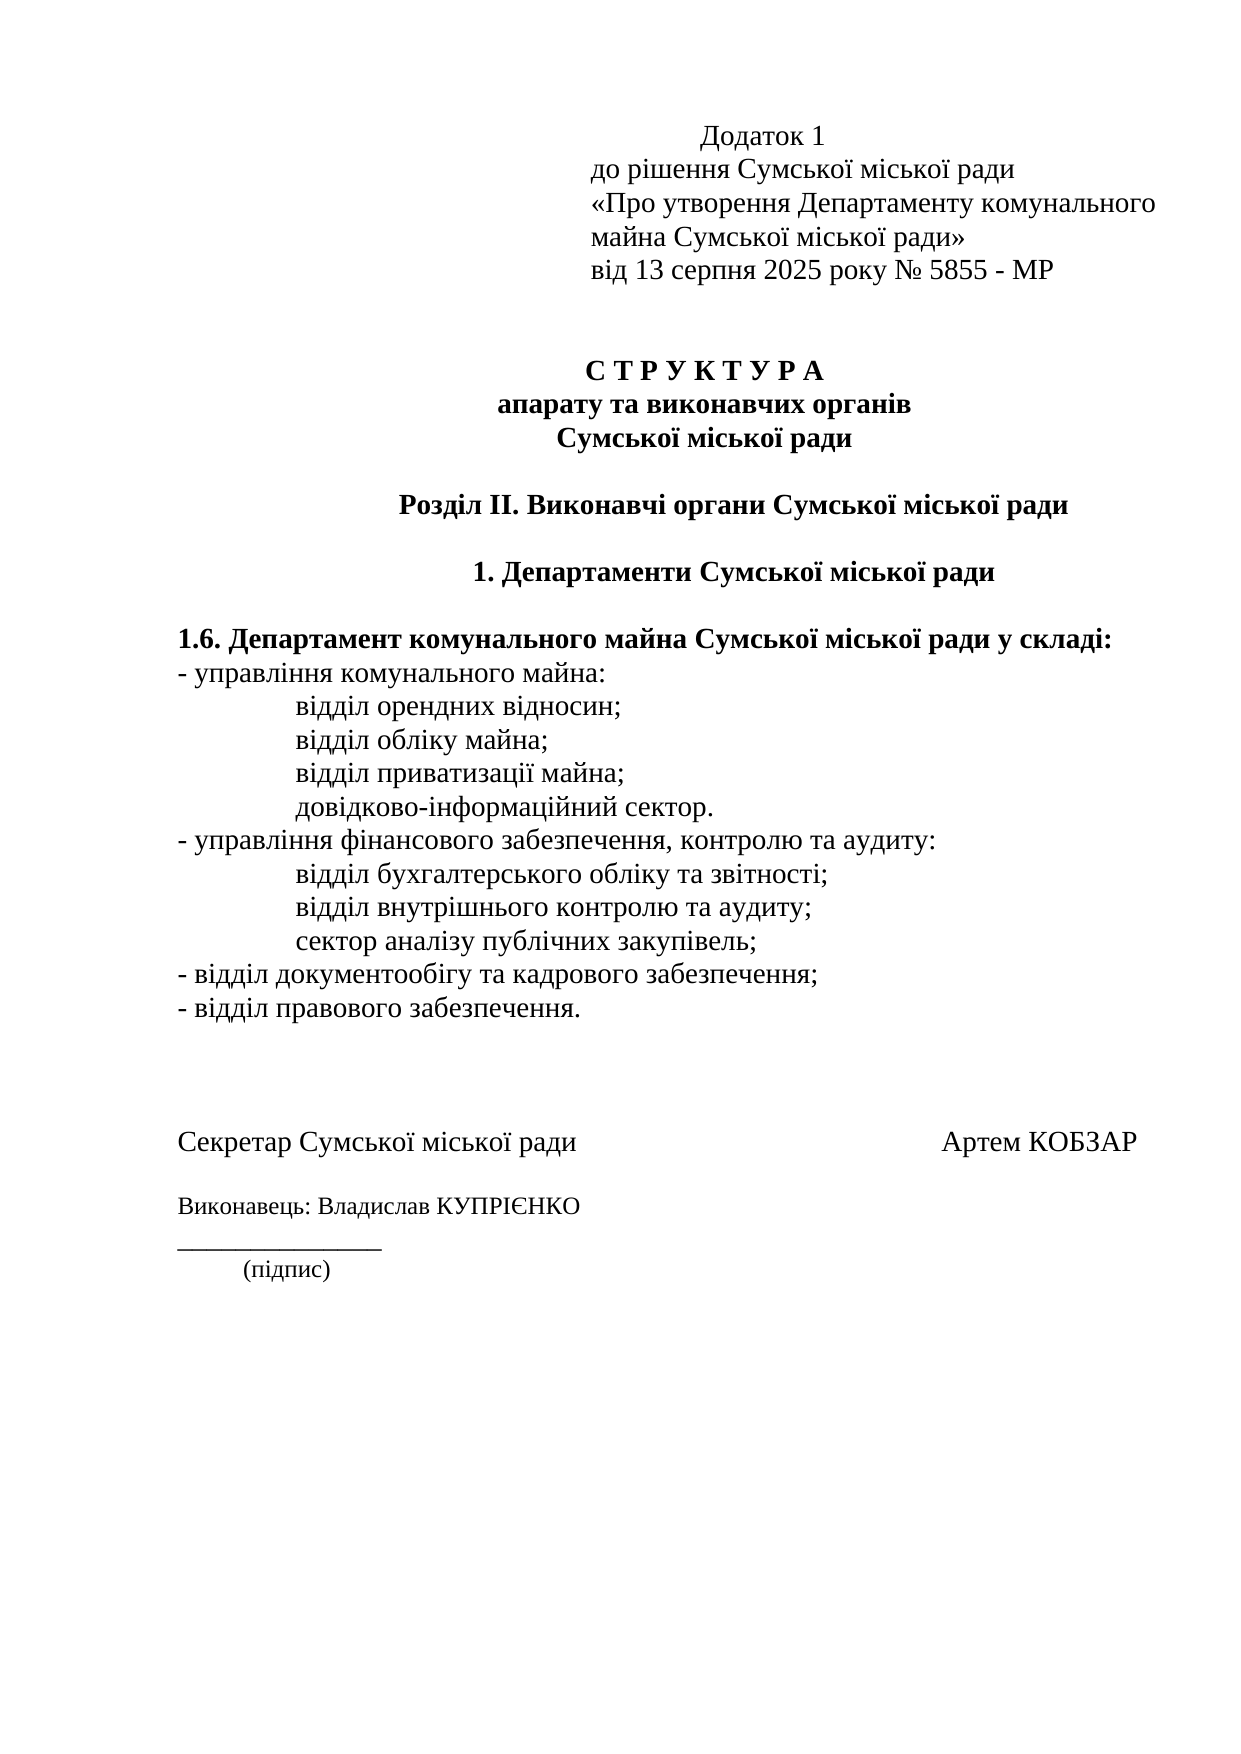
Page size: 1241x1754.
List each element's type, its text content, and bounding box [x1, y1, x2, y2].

text відділ орендних відносин; [177, 688, 1152, 722]
text відділ внутрішнього контролю та аудиту; [177, 889, 1152, 923]
text довідково-інформаційний сектор. [177, 789, 1152, 822]
text 1. Департаменти Сумської міської ради [177, 554, 1231, 588]
text С Т Р У К Т У Р А [177, 353, 1231, 386]
text - управління фінансового забезпечення, контролю та аудиту: [177, 822, 1152, 856]
text Сумської міської ради [177, 420, 1231, 453]
text 1.6. Департамент комунального майна Сумської міської ради у складі: [177, 621, 1231, 655]
text Секретар Сумської міської ради Артем КОБЗАР [177, 1124, 1152, 1158]
text апарату та виконавчих органів [177, 386, 1231, 420]
text відділ бухгалтерського обліку та звітності; [177, 856, 1152, 889]
text ______________ [177, 1220, 1152, 1254]
text від 13 серпня 2025 року № 5855 - МР [591, 252, 1167, 286]
text Розділ ІІ. Виконавчі органи Сумської міської ради [177, 487, 1231, 521]
text - відділ документообігу та кадрового забезпечення; [177, 957, 1152, 990]
text - управління комунального майна: [177, 655, 1152, 688]
text відділ обліку майна; [177, 722, 1152, 755]
text (підпис) [177, 1254, 1152, 1282]
text сектор аналізу публічних закупівель; [177, 923, 1152, 957]
text «Про утворення Департаменту комунального майна Сумської міської ради» [591, 185, 1167, 252]
text - відділ правового забезпечення. [177, 990, 1152, 1024]
text відділ приватизації майна; [177, 755, 1152, 789]
text Виконавець: Владислав КУПРІЄНКО [177, 1191, 1152, 1220]
text до рішення Сумської міської ради [591, 152, 1167, 185]
text Додаток 1 [591, 118, 1167, 152]
